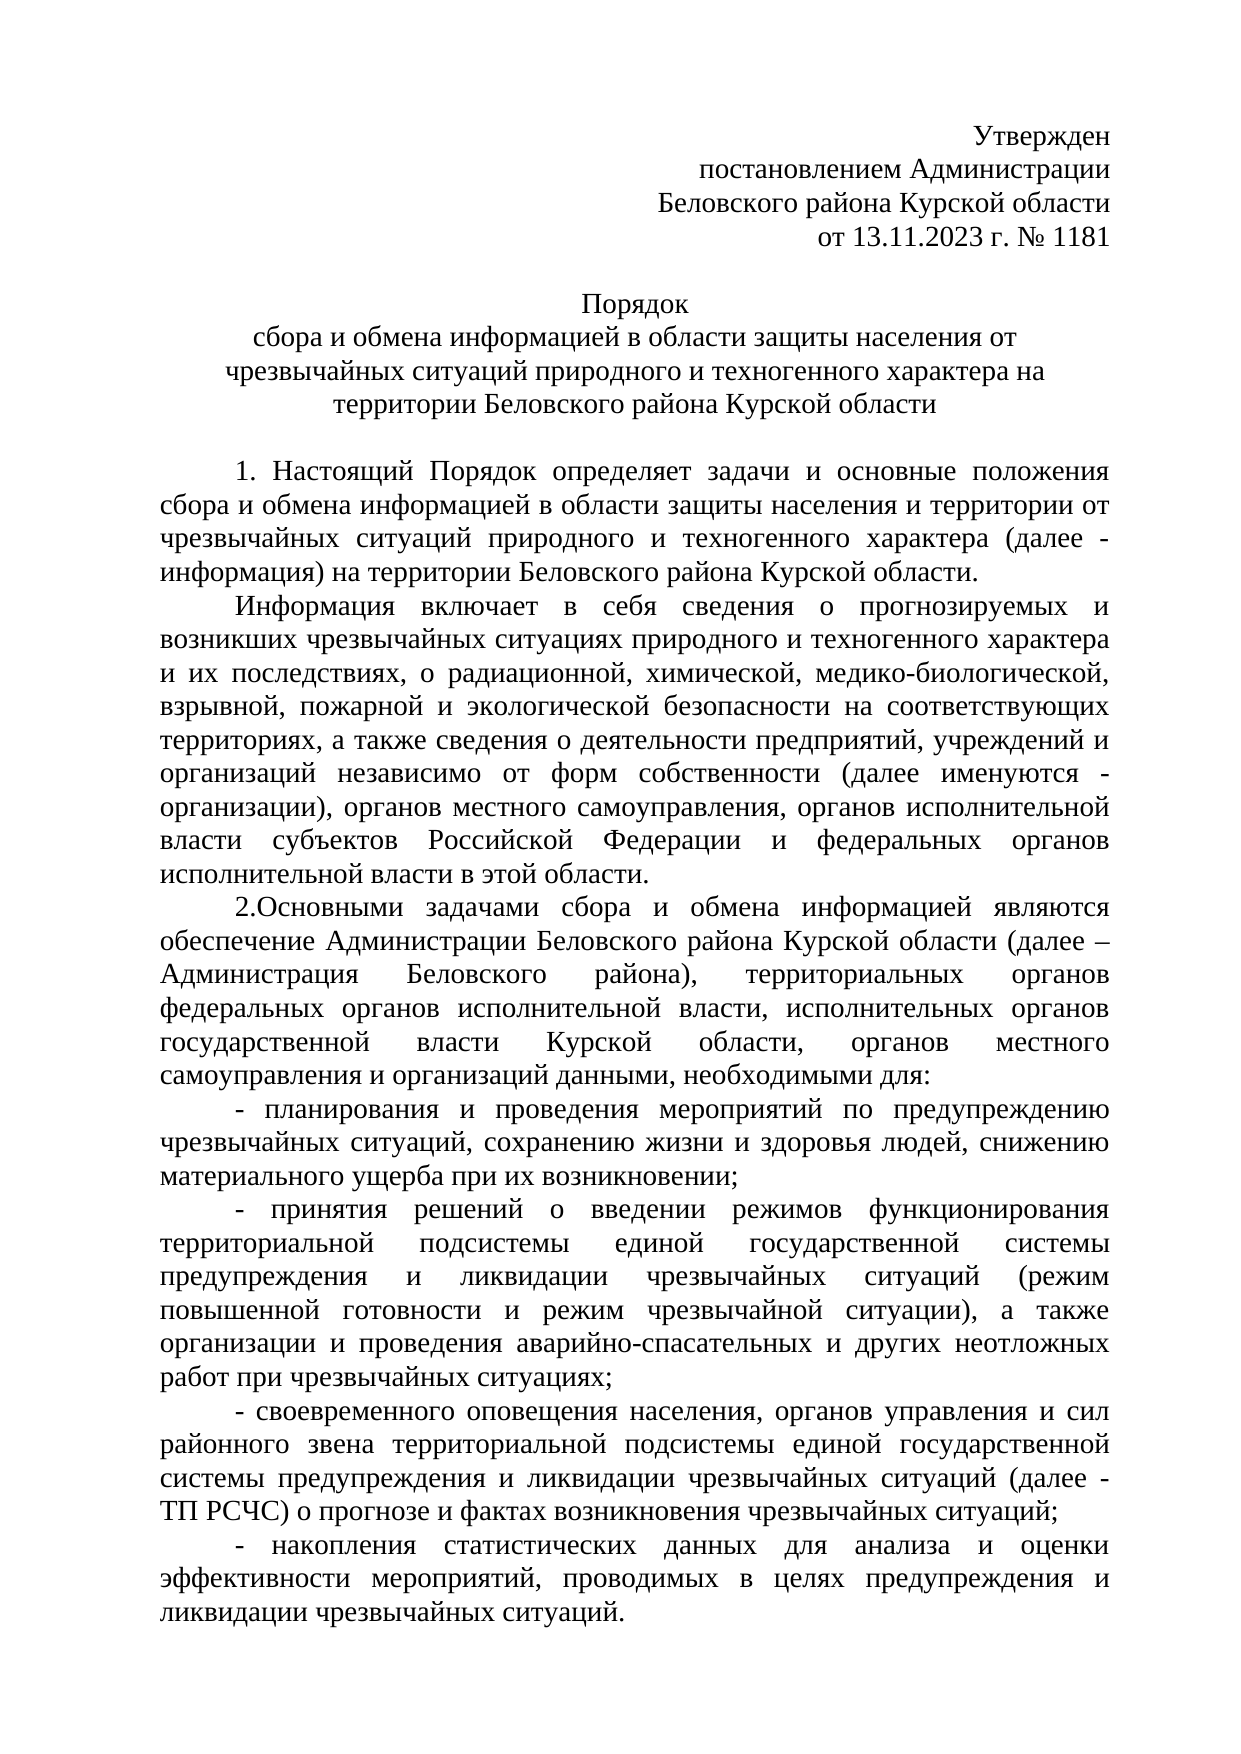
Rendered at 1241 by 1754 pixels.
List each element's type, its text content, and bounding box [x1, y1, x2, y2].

text - принятия решений о введении режимов функционирования территориальной подсистемы единой государственной системы предупреждения и ликвидации чрезвычайных ситуаций (режим повышенной готовности и режим чрезвычайной ситуации), а также организации и проведения аварийно-спасательных и других неотложных работ при чрезвычайных ситуациях; [159, 1191, 1110, 1393]
text - накопления статистических данных для анализа и оценки эффективности мероприятий, проводимых в целях предупреждения и ликвидации чрезвычайных ситуаций. [159, 1527, 1110, 1627]
text - планирования и проведения мероприятий по предупреждению чрезвычайных ситуаций, сохранению жизни и здоровья людей, снижению материального ущерба при их возникновении; [159, 1091, 1110, 1191]
text постановлением Администрации [159, 152, 1110, 185]
text 1. Настоящий Порядок определяет задачи и основные положения сбора и обмена информацией в области защиты населения и территории от чрезвычайных ситуаций природного и техногенного характера (далее - информация) на территории Беловского района Курской области. [159, 453, 1110, 588]
text от 13.11.2023 г. № 1181 [159, 219, 1110, 252]
text Порядок [159, 286, 1110, 319]
text Беловского района Курской области [159, 185, 1110, 219]
text Информация включает в себя сведения о прогнозируемых и возникших чрезвычайных ситуациях природного и техногенного характера и их последствиях, о радиационной, химической, медико-биологической, взрывной, пожарной и экологической безопасности на соответствующих территориях, а также сведения о деятельности предприятий, учреждений и организаций независимо от форм собственности (далее именуются - организации), органов местного самоуправления, органов исполнительной власти субъектов Российской Федерации и федеральных органов исполнительной власти в этой области. [159, 588, 1110, 889]
text Утвержден [159, 118, 1110, 152]
text - своевременного оповещения населения, органов управления и сил районного звена территориальной подсистемы единой государственной системы предупреждения и ликвидации чрезвычайных ситуаций (далее - ТП РСЧС) о прогнозе и фактах возникновения чрезвычайных ситуаций; [159, 1393, 1110, 1527]
text сбора и обмена информацией в области защиты населения от чрезвычайных ситуаций природного и техногенного характера на территории Беловского района Курской области [159, 319, 1110, 420]
text 2.Основными задачами сбора и обмена информацией являются обеспечение Администрации Беловского района Курской области (далее – Администрация Беловского района), территориальных органов федеральных органов исполнительной власти, исполнительных органов государственной власти Курской области, органов местного самоуправления и организаций данными, необходимыми для: [159, 889, 1110, 1091]
